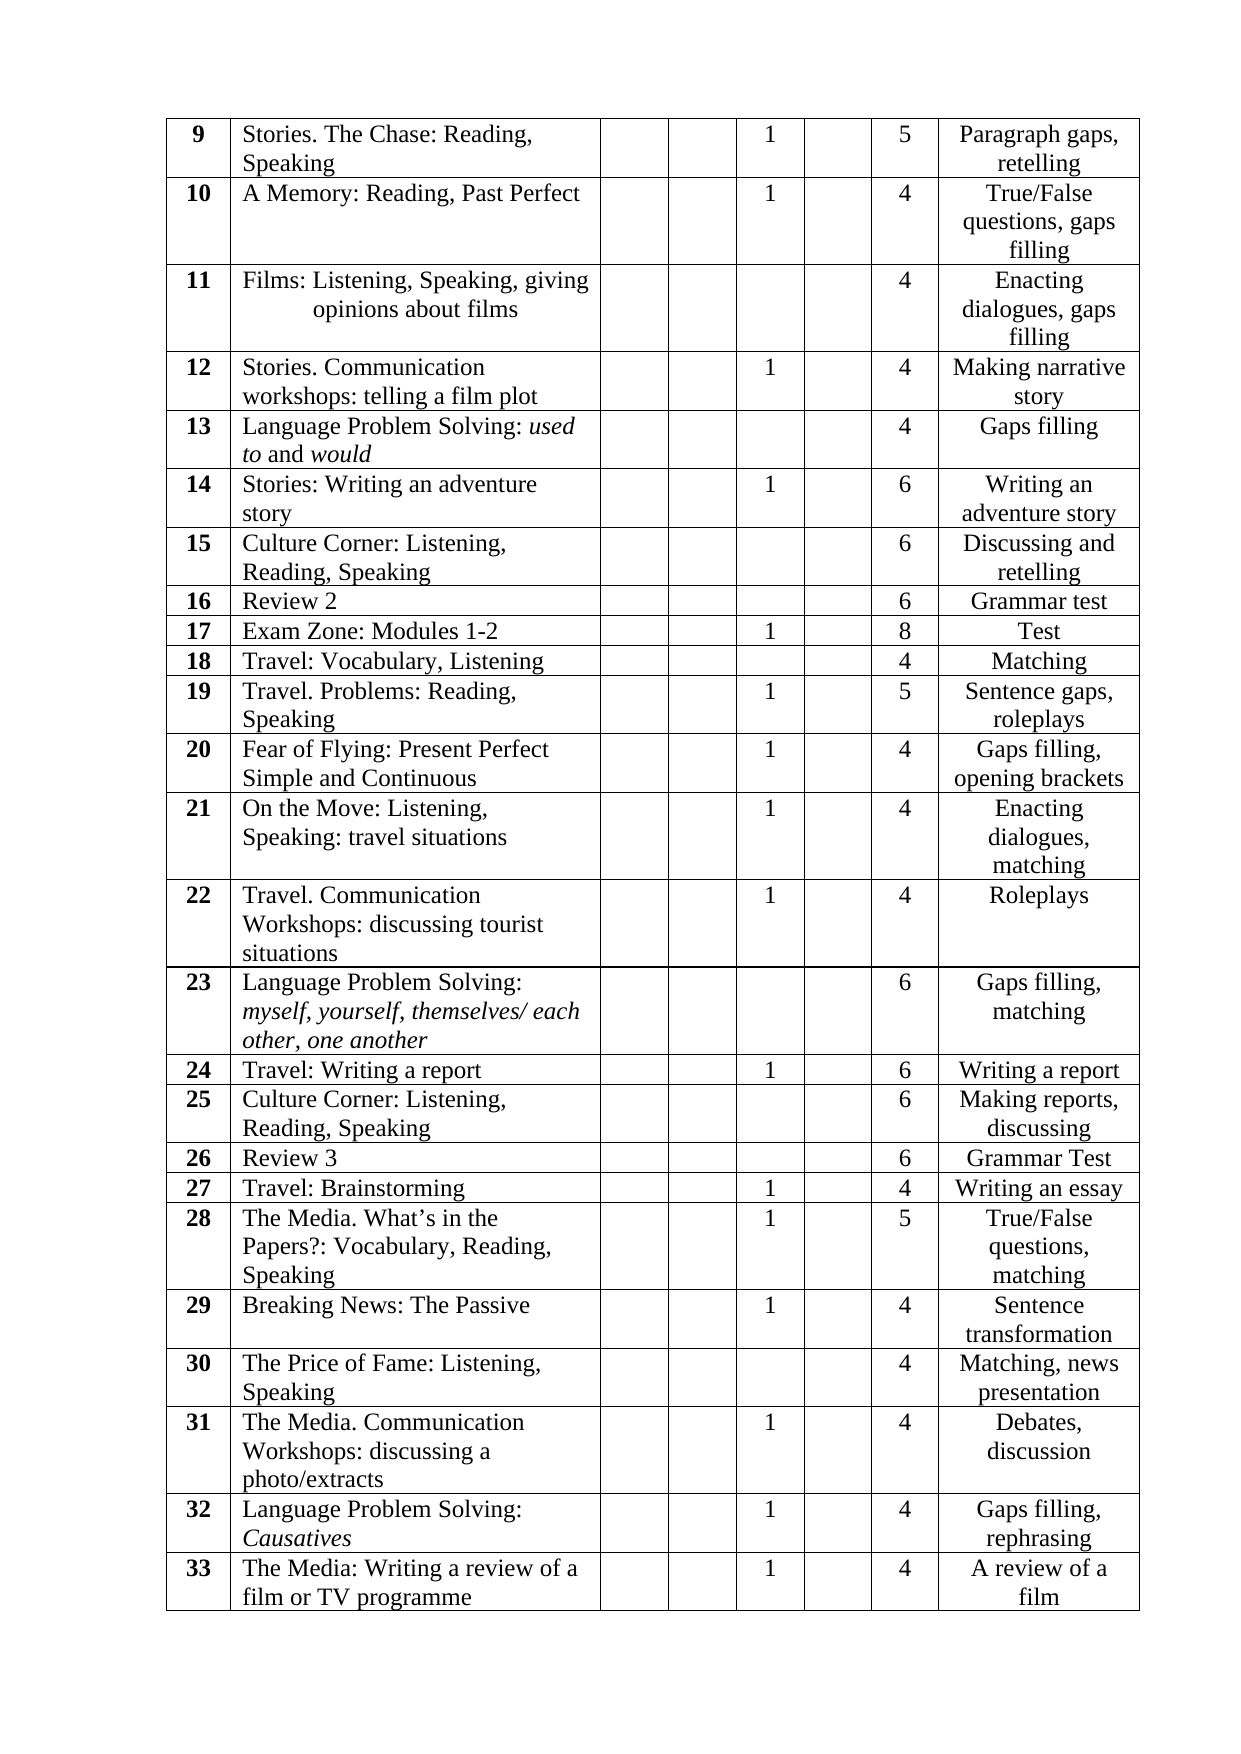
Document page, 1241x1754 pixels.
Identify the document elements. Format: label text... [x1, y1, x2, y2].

table_cell [805, 1143, 871, 1172]
table_cell Travel: Brainstorming [231, 1173, 600, 1202]
table_cell [805, 793, 871, 879]
table_cell The Media: Writing a review of a film or TV programme [231, 1553, 600, 1610]
table_cell 11 [167, 265, 230, 351]
table_cell 12 [167, 352, 230, 410]
table_cell [805, 265, 871, 351]
table_cell [601, 1203, 668, 1289]
table_cell 1 [737, 880, 804, 966]
table_cell [805, 119, 871, 177]
table_cell [669, 1085, 736, 1142]
table_cell 1 [737, 734, 804, 792]
table_cell [601, 265, 668, 351]
table_cell [601, 793, 668, 879]
table_cell Matching, news presentation [939, 1349, 1139, 1406]
table_cell 1 [737, 119, 804, 177]
table_cell 1 [737, 352, 804, 410]
table_cell Culture Corner: Listening, Reading, Speaking [231, 528, 600, 585]
table_cell [601, 411, 668, 468]
table_cell [669, 469, 736, 527]
table_cell [737, 586, 804, 615]
table_cell [805, 1055, 871, 1083]
table_cell [805, 646, 871, 675]
table_cell Review 2 [231, 586, 600, 615]
table_cell [601, 1143, 668, 1172]
table_cell 4 [872, 1349, 938, 1406]
table_cell [737, 1143, 804, 1172]
table_cell 4 [872, 178, 938, 264]
table_cell 6 [872, 469, 938, 527]
table_cell [669, 880, 736, 966]
table_cell [601, 1055, 668, 1083]
table_cell Travel. Problems: Reading, Speaking [231, 676, 600, 733]
table_cell Roleplays [939, 880, 1139, 966]
table_cell Gaps filling, opening brackets [939, 734, 1139, 792]
table_cell [669, 352, 736, 410]
table_cell [805, 734, 871, 792]
table_cell [737, 646, 804, 675]
table_cell [601, 676, 668, 733]
table_cell [669, 178, 736, 264]
table_cell 1 [737, 1290, 804, 1347]
table_cell 20 [167, 734, 230, 792]
table_cell 6 [872, 528, 938, 585]
table_cell Test [939, 616, 1139, 645]
table_cell [805, 352, 871, 410]
table_cell [737, 1085, 804, 1142]
table_cell Enacting dialogues, matching [939, 793, 1139, 879]
table_cell Stories. Communication workshops: telling a film plot [231, 352, 600, 410]
table_cell 30 [167, 1349, 230, 1406]
table_cell Making reports, discussing [939, 1085, 1139, 1142]
table_cell 1 [737, 676, 804, 733]
table_cell 1 [737, 1494, 804, 1552]
table_cell Discussing and retelling [939, 528, 1139, 585]
table_cell 4 [872, 646, 938, 675]
table_cell Gaps filling, rephrasing [939, 1494, 1139, 1552]
table_cell The Price of Fame: Listening, Speaking [231, 1349, 600, 1406]
table_cell 19 [167, 676, 230, 733]
table_cell [805, 1290, 871, 1347]
table_cell 24 [167, 1055, 230, 1083]
table_cell [669, 528, 736, 585]
table_cell 15 [167, 528, 230, 585]
table_cell 1 [737, 1553, 804, 1610]
table_cell [669, 1349, 736, 1406]
table_cell Sentence gaps, roleplays [939, 676, 1139, 733]
table_cell Stories. The Chase: Reading, Speaking [231, 119, 600, 177]
table_cell Travel: Vocabulary, Listening [231, 646, 600, 675]
table_cell 13 [167, 411, 230, 468]
table_cell 1 [737, 1173, 804, 1202]
table_cell [601, 1494, 668, 1552]
table_cell On the Move: Listening, Speaking: travel situations [231, 793, 600, 879]
table_cell [601, 734, 668, 792]
table_cell [669, 1055, 736, 1083]
table_cell 6 [872, 1055, 938, 1083]
table_cell 1 [737, 1407, 804, 1493]
table_cell 4 [872, 1173, 938, 1202]
table_cell [601, 616, 668, 645]
table_cell 28 [167, 1203, 230, 1289]
table_cell [805, 528, 871, 585]
table_cell 4 [872, 1494, 938, 1552]
table_cell [669, 1290, 736, 1347]
table_cell 8 [872, 616, 938, 645]
table_cell [805, 1407, 871, 1493]
table_cell Culture Corner: Listening, Reading, Speaking [231, 1085, 600, 1142]
table_cell Sentence transformation [939, 1290, 1139, 1347]
table_cell Breaking News: The Passive [231, 1290, 600, 1347]
table_cell 4 [872, 880, 938, 966]
table_cell 33 [167, 1553, 230, 1610]
table_cell [805, 1203, 871, 1289]
table_cell A Memory: Reading, Past Perfect [231, 178, 600, 264]
table_cell 4 [872, 793, 938, 879]
table_cell [737, 1349, 804, 1406]
table_cell [669, 411, 736, 468]
table_cell [805, 616, 871, 645]
table_cell 4 [872, 352, 938, 410]
table_cell [805, 968, 871, 1054]
table_cell Travel. Communication Workshops: discussing tourist situations [231, 880, 600, 966]
table_cell Films: Listening, Speaking, giving opinions about films [231, 265, 600, 351]
table_cell 17 [167, 616, 230, 645]
table_cell 29 [167, 1290, 230, 1347]
table_cell 4 [872, 1290, 938, 1347]
table_cell Language Problem Solving: Causatives [231, 1494, 600, 1552]
table_cell Paragraph gaps, retelling [939, 119, 1139, 177]
table_cell [601, 528, 668, 585]
table_cell 5 [872, 676, 938, 733]
table_cell [601, 352, 668, 410]
table_cell [669, 646, 736, 675]
table_cell [805, 1349, 871, 1406]
table_cell [669, 119, 736, 177]
table_cell 4 [872, 1553, 938, 1610]
table_cell 14 [167, 469, 230, 527]
table_cell 6 [872, 1085, 938, 1142]
table_cell Language Problem Solving: myself, yourself, themselves/ each other, one another [231, 968, 600, 1054]
table_cell 32 [167, 1494, 230, 1552]
table_cell 26 [167, 1143, 230, 1172]
table_cell [737, 968, 804, 1054]
table_cell The Media. Communication Workshops: discussing a photo/extracts [231, 1407, 600, 1493]
table_cell 4 [872, 411, 938, 468]
table_cell 4 [872, 1407, 938, 1493]
table_cell [669, 676, 736, 733]
table_cell Grammar test [939, 586, 1139, 615]
table_cell Matching [939, 646, 1139, 675]
table_cell [669, 793, 736, 879]
table_cell 21 [167, 793, 230, 879]
table_cell [601, 586, 668, 615]
table_cell Language Problem Solving: used to and would [231, 411, 600, 468]
table_cell Exam Zone: Modules 1-2 [231, 616, 600, 645]
table_cell Writing a report [939, 1055, 1139, 1083]
table_cell [601, 1173, 668, 1202]
table_cell [805, 1085, 871, 1142]
table_cell [669, 1143, 736, 1172]
table_cell 22 [167, 880, 230, 966]
table_cell 6 [872, 586, 938, 615]
table_cell 25 [167, 1085, 230, 1142]
table_cell 1 [737, 469, 804, 527]
table_cell Fear of Flying: Present Perfect Simple and Continuous [231, 734, 600, 792]
table_cell [601, 1553, 668, 1610]
table_cell 31 [167, 1407, 230, 1493]
table_cell [669, 616, 736, 645]
table_cell 16 [167, 586, 230, 615]
table_cell [601, 1349, 668, 1406]
table_cell 4 [872, 734, 938, 792]
table_cell [601, 469, 668, 527]
table_cell [669, 734, 736, 792]
table_cell [669, 1553, 736, 1610]
table_cell 6 [872, 1143, 938, 1172]
table_cell [805, 178, 871, 264]
table_cell 1 [737, 1055, 804, 1083]
table_cell [669, 1494, 736, 1552]
table_cell [601, 119, 668, 177]
table_cell True/False questions, gaps filling [939, 178, 1139, 264]
table_cell The Media. What’s in the Papers?: Vocabulary, Reading, Speaking [231, 1203, 600, 1289]
table_cell [669, 1173, 736, 1202]
table_cell [805, 880, 871, 966]
table_cell 18 [167, 646, 230, 675]
table_cell [669, 1407, 736, 1493]
table_cell 4 [872, 265, 938, 351]
table_cell [737, 265, 804, 351]
table_cell 5 [872, 1203, 938, 1289]
table_cell Grammar Test [939, 1143, 1139, 1172]
table_cell Enacting dialogues, gaps filling [939, 265, 1139, 351]
table_cell [601, 1407, 668, 1493]
table_cell [805, 586, 871, 615]
table_cell [601, 1290, 668, 1347]
table_cell [601, 968, 668, 1054]
table_cell A review of a film [939, 1553, 1139, 1610]
table_cell 5 [872, 119, 938, 177]
table_cell Debates, discussion [939, 1407, 1139, 1493]
table_cell 27 [167, 1173, 230, 1202]
table_cell Gaps filling [939, 411, 1139, 468]
table_cell Travel: Writing a report [231, 1055, 600, 1083]
table_cell [601, 178, 668, 264]
table_cell Writing an essay [939, 1173, 1139, 1202]
table_cell [601, 880, 668, 966]
table_cell Writing an adventure story [939, 469, 1139, 527]
table_cell 1 [737, 793, 804, 879]
table_cell [601, 1085, 668, 1142]
table_cell [601, 646, 668, 675]
table_cell [805, 676, 871, 733]
table_cell [805, 1494, 871, 1552]
table_cell [805, 1173, 871, 1202]
table_cell Stories: Writing an adventure story [231, 469, 600, 527]
table_cell 23 [167, 968, 230, 1054]
table_cell 10 [167, 178, 230, 264]
table_cell [669, 968, 736, 1054]
table_cell [805, 411, 871, 468]
table_cell 1 [737, 1203, 804, 1289]
table_cell [669, 1203, 736, 1289]
table_cell [669, 586, 736, 615]
table_cell [737, 411, 804, 468]
table_cell Making narrative story [939, 352, 1139, 410]
table_cell 9 [167, 119, 230, 177]
table_cell Gaps filling, matching [939, 968, 1139, 1054]
table_cell [805, 1553, 871, 1610]
table_cell [805, 469, 871, 527]
table_cell 1 [737, 178, 804, 264]
table_cell True/False questions, matching [939, 1203, 1139, 1289]
table_cell 6 [872, 968, 938, 1054]
table_cell [669, 265, 736, 351]
table_cell Review 3 [231, 1143, 600, 1172]
table_cell 1 [737, 616, 804, 645]
table_cell [737, 528, 804, 585]
